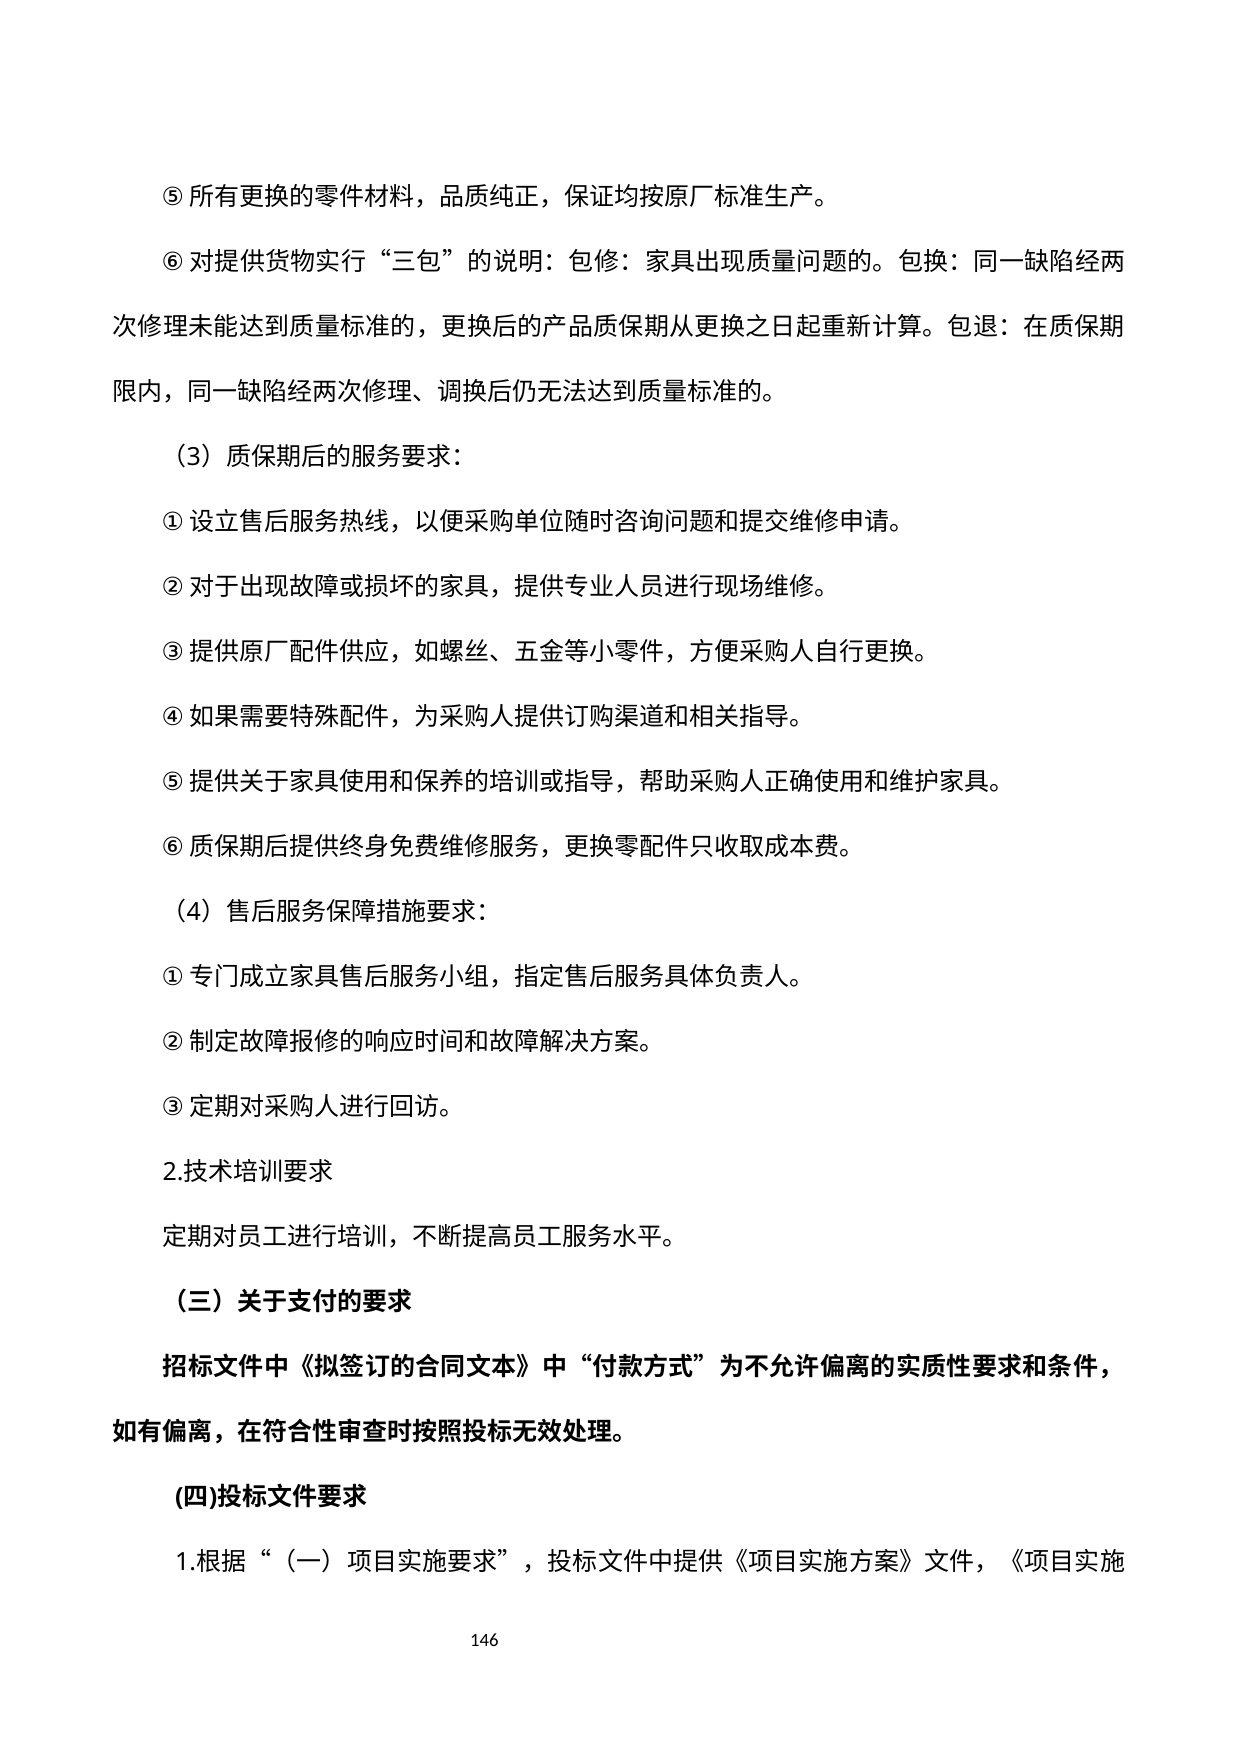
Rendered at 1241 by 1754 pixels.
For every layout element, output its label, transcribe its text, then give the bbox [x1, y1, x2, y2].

text ①设立售后服务热线，以便采购单位随时咨询问题和提交维修申请。 [112, 487, 1128, 552]
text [112, 1527, 1128, 1592]
text ⑤所有更换的零件材料，品质纯正，保证均按原厂标准生产。 [112, 162, 1128, 227]
text ⑥对提供货物实行“三包”的说明：包修：家具出现质量问题的。包换：同一缺陷经两次修理未能达到质量标准的，更换后的产品质保期从更换之日起重新计算。包退：在质保期限内，同一缺陷经两次修理、调换后仍无法达到质量标准的。 [112, 227, 1128, 422]
text （4）售后服务保障措施要求： [112, 877, 1128, 942]
text ②对于出现故障或损坏的家具，提供专业人员进行现场维修。 [112, 552, 1128, 617]
text ③定期对采购人进行回访。 [112, 1072, 1128, 1137]
text ③提供原厂配件供应，如螺丝、五金等小零件，方便采购人自行更换。 [112, 617, 1128, 682]
text ④如果需要特殊配件，为采购人提供订购渠道和相关指导。 [112, 682, 1128, 747]
text （三）关于支付的要求 [112, 1267, 1128, 1332]
text （3）质保期后的服务要求： [112, 422, 1128, 487]
text 2.技术培训要求 [112, 1137, 1128, 1202]
text (四)投标文件要求 [112, 1462, 1128, 1527]
text ⑤提供关于家具使用和保养的培训或指导，帮助采购人正确使用和维护家具。 [112, 747, 1128, 812]
text 定期对员工进行培训，不断提高员工服务水平。 [112, 1202, 1128, 1267]
text 招标文件中《拟签订的合同文本》中“付款方式”为不允许偏离的实质性要求和条件，如有偏离，在符合性审查时按照投标无效处理。 [112, 1332, 1128, 1462]
text ⑥质保期后提供终身免费维修服务，更换零配件只收取成本费。 [112, 812, 1128, 877]
text ①专门成立家具售后服务小组，指定售后服务具体负责人。 [112, 942, 1128, 1007]
text ②制定故障报修的响应时间和故障解决方案。 [112, 1007, 1128, 1072]
